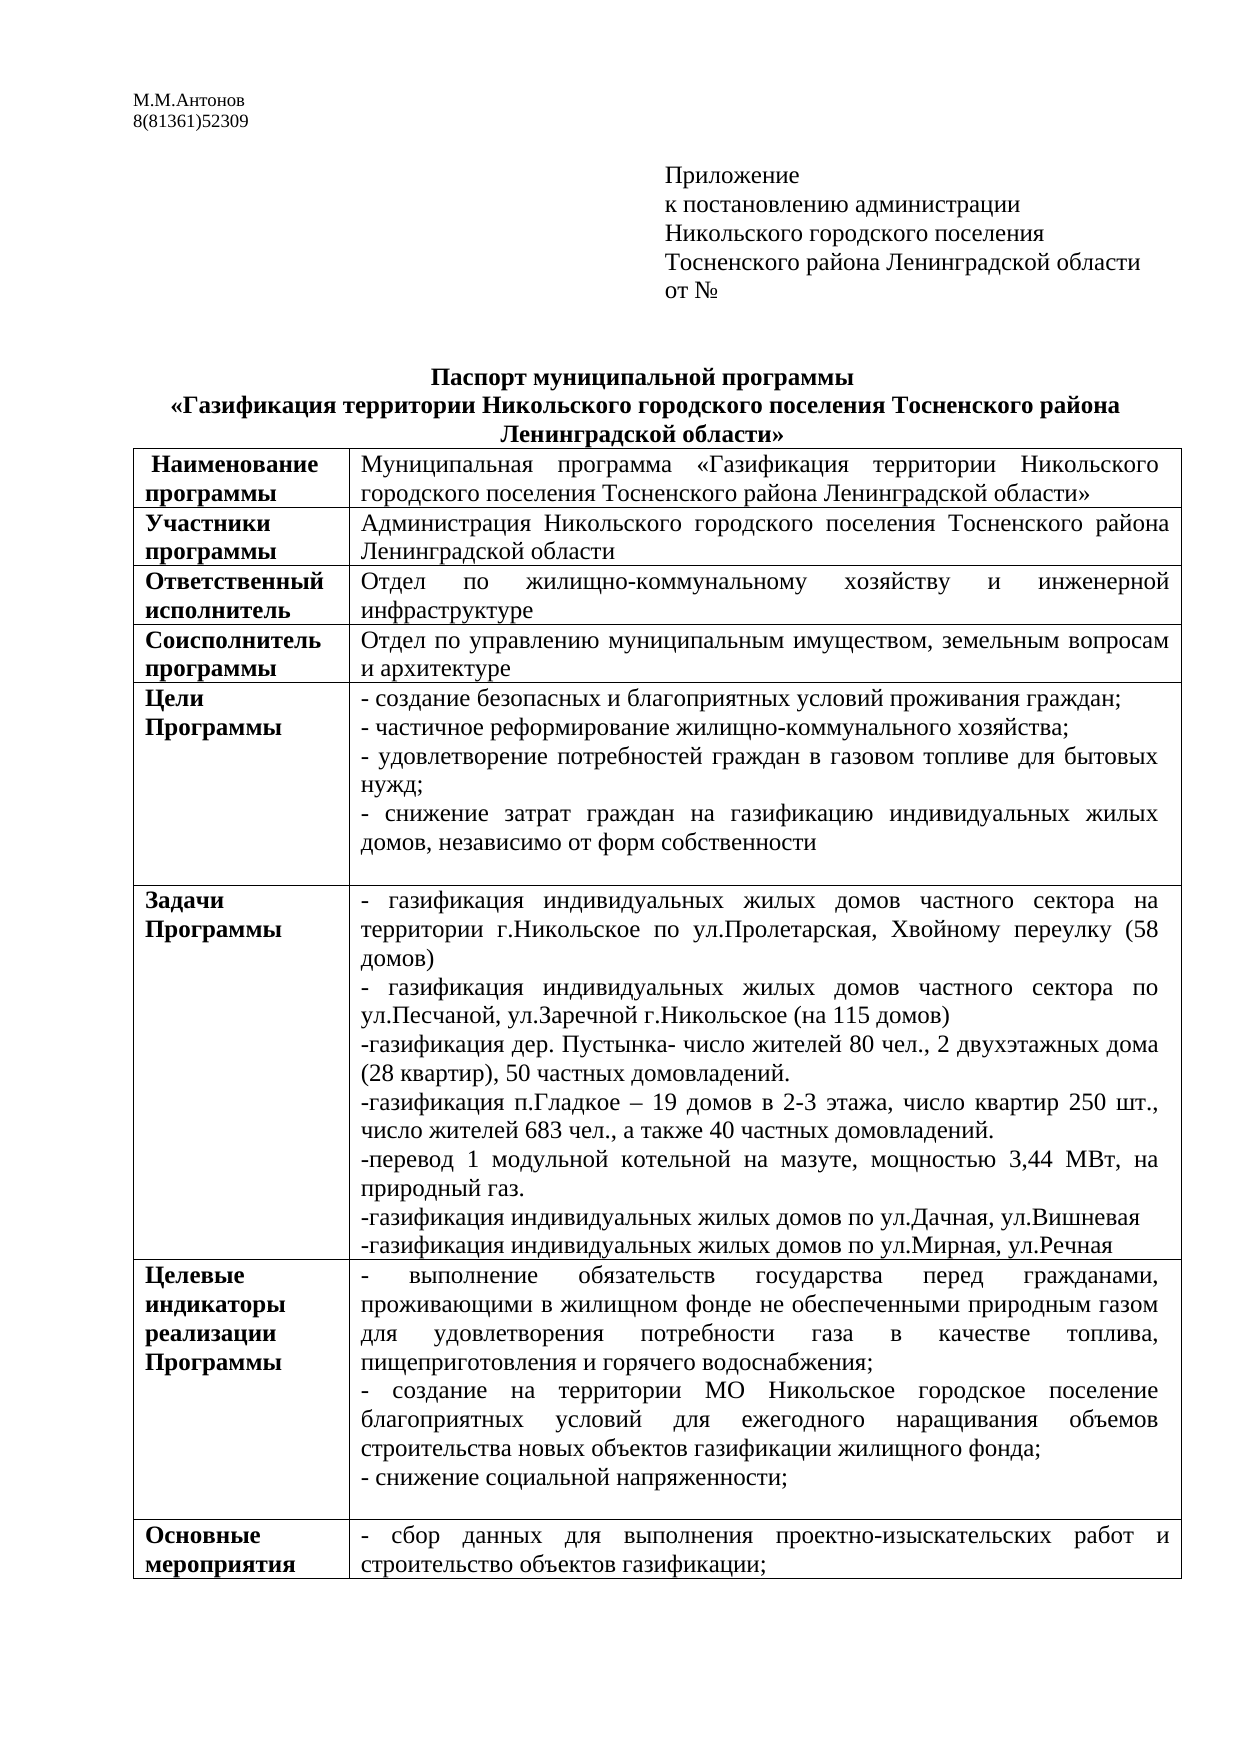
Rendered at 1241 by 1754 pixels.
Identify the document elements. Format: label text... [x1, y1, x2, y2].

text от № [133, 276, 1152, 304]
table_cell Участники программы [134, 508, 349, 565]
text 8(81361)52309 [133, 110, 1152, 132]
table_cell Отдел по управлению муниципальным имуществом, земельным вопросам и архитектуре [350, 625, 1181, 682]
text Приложение [133, 161, 1152, 189]
text Никольского городского поселения [133, 218, 1152, 247]
text «Газификация территории Никольского городского поселения Тосненского района Ленинградской области» [133, 391, 1152, 448]
table_header Муниципальная программа «Газификация территории Никольского городского поселения Тосненского района Ленинградской области» [350, 449, 1181, 507]
text к постановлению администрации [133, 189, 1152, 218]
text М.М.Антонов [133, 89, 1152, 110]
table_cell - выполнение обязательств государства перед гражданами, проживающими в жилищном фонде не обеспеченными природным газом для удовлетворения потребности газа в качестве топлива, пищеприготовления и горячего водоснабжения; - создание на территории МО Никольское городское поселение благоприятных условий для ежегодного наращивания объемов строительства новых объектов газификации жилищного фонда; - снижение социальной напряженности; [350, 1260, 1181, 1519]
text Тосненского района Ленинградской области [133, 247, 1152, 276]
table_header Наименование программы [134, 449, 349, 507]
table_cell Целевые индикаторы реализации Программы [134, 1260, 349, 1519]
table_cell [134, 1520, 349, 1578]
table_cell - создание безопасных и благоприятных условий проживания граждан; - частичное реформирование жилищно-коммунального хозяйства; - удовлетворение потребностей граждан в газовом топливе для бытовых нужд; - снижение затрат граждан на газификацию индивидуальных жилых домов, независимо от форм собственности [350, 683, 1181, 884]
table_cell Отдел по жилищно-коммунальному хозяйству и инженерной инфраструктуре [350, 566, 1181, 624]
table_cell Соисполнитель программы [134, 625, 349, 682]
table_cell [350, 1520, 1181, 1578]
table_cell - газификация индивидуальных жилых домов частного сектора на территории г.Никольское по ул.Пролетарская, Хвойному переулку (58 домов) - газификация индивидуальных жилых домов частного сектора по ул.Песчаной, ул.Заречной г.Никольское (на 115 домов) -газификация дер. Пустынка- число жителей 80 чел., 2 двухэтажных дома (28 квартир), 50 частных домовладений. -газификация п.Гладкое – 19 домов в 2-3 этажа, число квартир 250 шт., число жителей 683 чел., а также 40 частных домовладений. -перевод 1 модульной котельной на мазуте, мощностью 3,44 МВт, на природный газ. -газификация индивидуальных жилых домов по ул.Дачная, ул.Вишневая -газификация индивидуальных жилых домов по ул.Мирная, ул.Речная [350, 886, 1181, 1259]
table_cell Ответственный исполнитель [134, 566, 349, 624]
text Паспорт муниципальной программы [133, 362, 1152, 391]
table_cell Цели Программы [134, 683, 349, 884]
table_cell Задачи Программы [134, 886, 349, 1259]
table_cell Администрация Никольского городского поселения Тосненского района Ленинградской области [350, 508, 1181, 565]
